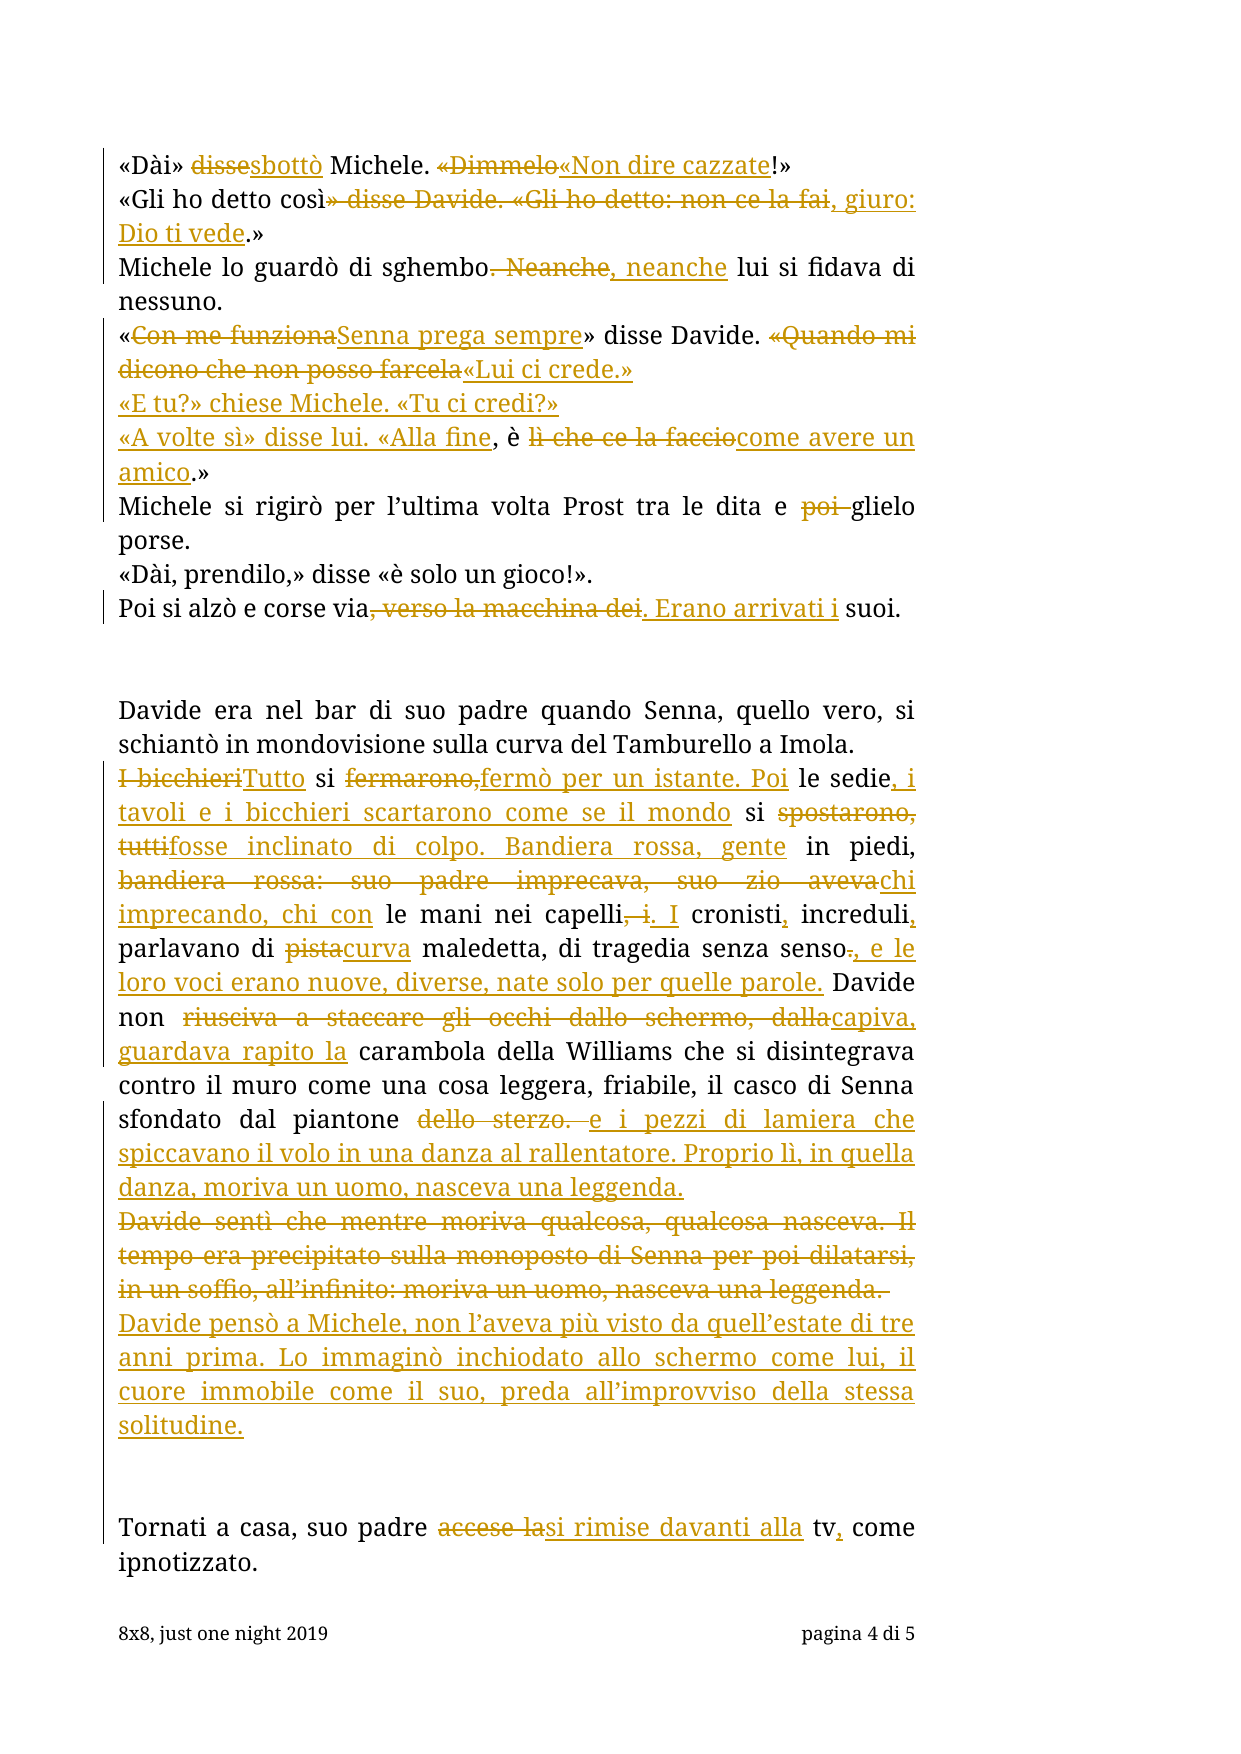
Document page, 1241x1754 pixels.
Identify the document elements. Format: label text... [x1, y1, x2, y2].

text Davide era nel bar di suo padre quando Senna, quello vero, si schiantò in mondovisione sulla curva del Tamburello a Imola. [118, 693, 916, 761]
text Tornati a casa, suo padre tv come ipnotizzato. [118, 1510, 916, 1578]
text Michele lo guardò di sghembo lui si fidava di nessuno. [118, 250, 916, 318]
text si le sedie si in piedi, le mani nei capelli cronisti increduli parlavano di maledetta, di tragedia senza senso Davide non carambola della Williams che si disintegrava contro il muro come una cosa leggera, friabile, il casco di Senna sfondato dal piantone [118, 761, 916, 1203]
text Michele si rigirò per l’ultima volta Prost tra le dita e glielo porse. [118, 488, 916, 556]
text «» disse Davide. [118, 318, 916, 386]
text «Gli ho detto così.» [118, 182, 916, 250]
text , è .» [118, 420, 916, 488]
text «Dài, prendilo,» disse «è solo un gioco!». [118, 556, 916, 590]
text «Dài» Michele. !» [118, 148, 916, 182]
text Poi si alzò e corse via suoi. [118, 590, 916, 624]
